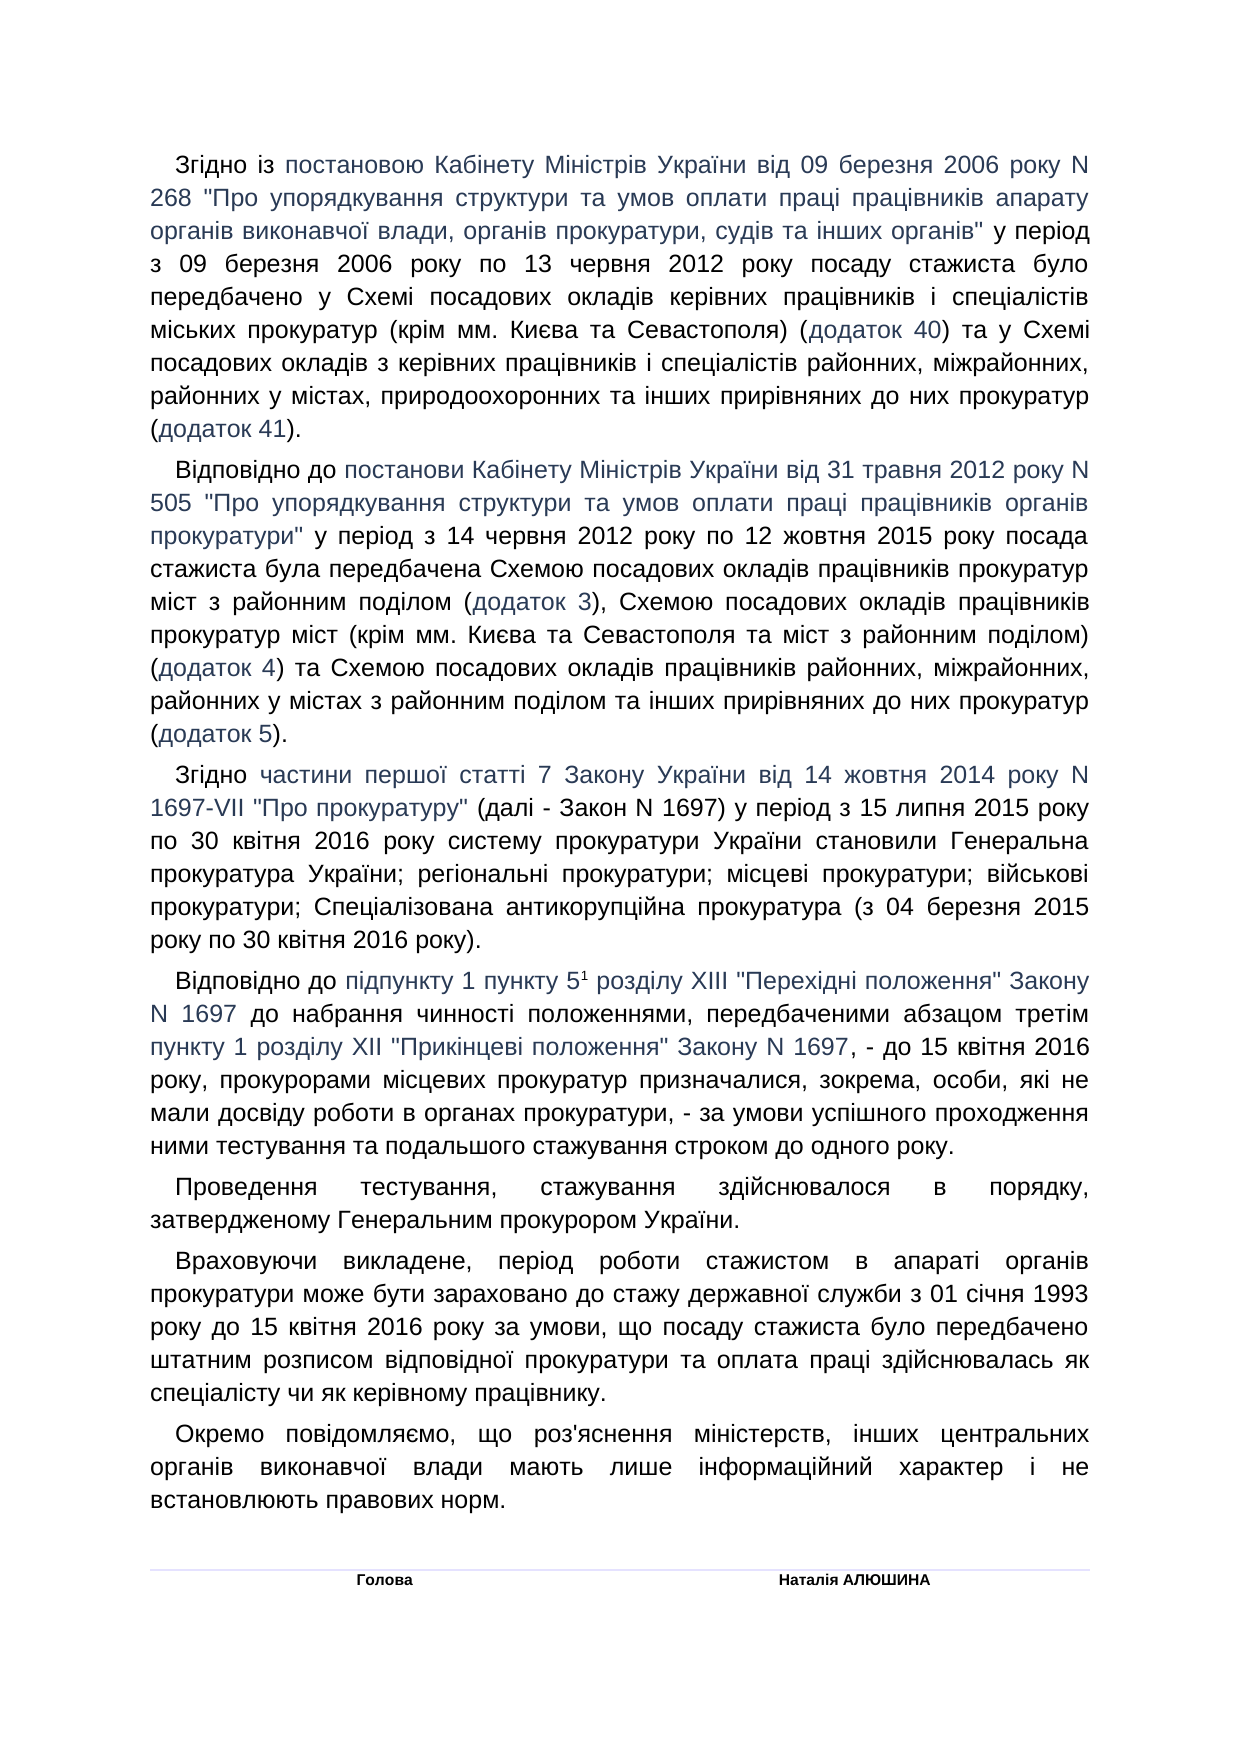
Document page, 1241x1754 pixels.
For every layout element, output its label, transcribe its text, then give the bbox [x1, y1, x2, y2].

text Згідно із постановою Кабінету Міністрів України від 09 березня 2006 року N 268 "Про упорядкування структури та умов оплати праці працівників апарату органів виконавчої влади, органів прокуратури, судів та інших органів" у період з 09 березня 2006 року по 13 червня 2012 року посаду стажиста було передбачено у Схемі посадових окладів керівних працівників і спеціалістів міських прокуратур (крім мм. Києва та Севастополя) (додаток 40) та у Схемі посадових окладів з керівних працівників і спеціалістів районних, міжрайонних, районних у містах, природоохоронних та інших прирівняних до них прокуратур (додаток 41). [150, 150, 1090, 443]
table_header Голова [150, 1571, 619, 1601]
text Проведення тестування, стажування здійснювалося в порядку, затвердженому Генеральним прокурором України. [150, 1172, 1090, 1234]
table_header Наталія АЛЮШИНА [619, 1571, 1090, 1601]
text Відповідно до постанови Кабінету Міністрів України від 31 травня 2012 року N 505 "Про упорядкування структури та умов оплати праці працівників органів прокуратури" у період з 14 червня 2012 року по 12 жовтня 2015 року посада стажиста була передбачена Схемою посадових окладів працівників прокуратур міст з районним поділом (додаток 3), Схемою посадових окладів працівників прокуратур міст (крім мм. Києва та Севастополя та міст з районним поділом) (додаток 4) та Схемою посадових окладів працівників районних, міжрайонних, районних у містах з районним поділом та інших прирівняних до них прокуратур (додаток 5). [150, 455, 1090, 748]
text Окремо повідомляємо, що роз'яснення міністерств, інших центральних органів виконавчої влади мають лише інформаційний характер і не встановлюють правових норм. [150, 1419, 1090, 1513]
text Відповідно до підпункту 1 пункту 51 розділу XIII "Перехідні положення" Закону N 1697 до набрання чинності положеннями, передбаченими абзацом третім пункту 1 розділу XII "Прикінцеві положення" Закону N 1697, - до 15 квітня 2016 року, прокурорами місцевих прокуратур призначалися, зокрема, особи, які не мали досвіду роботи в органах прокуратури, - за умови успішного проходження ними тестування та подальшого стажування строком до одного року. [150, 966, 1090, 1160]
text Враховуючи викладене, період роботи стажистом в апараті органів прокуратури може бути зараховано до стажу державної служби з 01 січня 1993 року до 15 квітня 2016 року за умови, що посаду стажиста було передбачено штатним розписом відповідної прокуратури та оплата праці здійснювалась як спеціалісту чи як керівному працівнику. [150, 1246, 1090, 1407]
text Згідно частини першої статті 7 Закону України від 14 жовтня 2014 року N 1697-VII "Про прокуратуру" (далі - Закон N 1697) у період з 15 липня 2015 року по 30 квітня 2016 року систему прокуратури України становили Генеральна прокуратура України; регіональні прокуратури; місцеві прокуратури; військові прокуратури; Спеціалізована антикорупційна прокуратура (з 04 березня 2015 року по 30 квітня 2016 року). [150, 760, 1090, 954]
